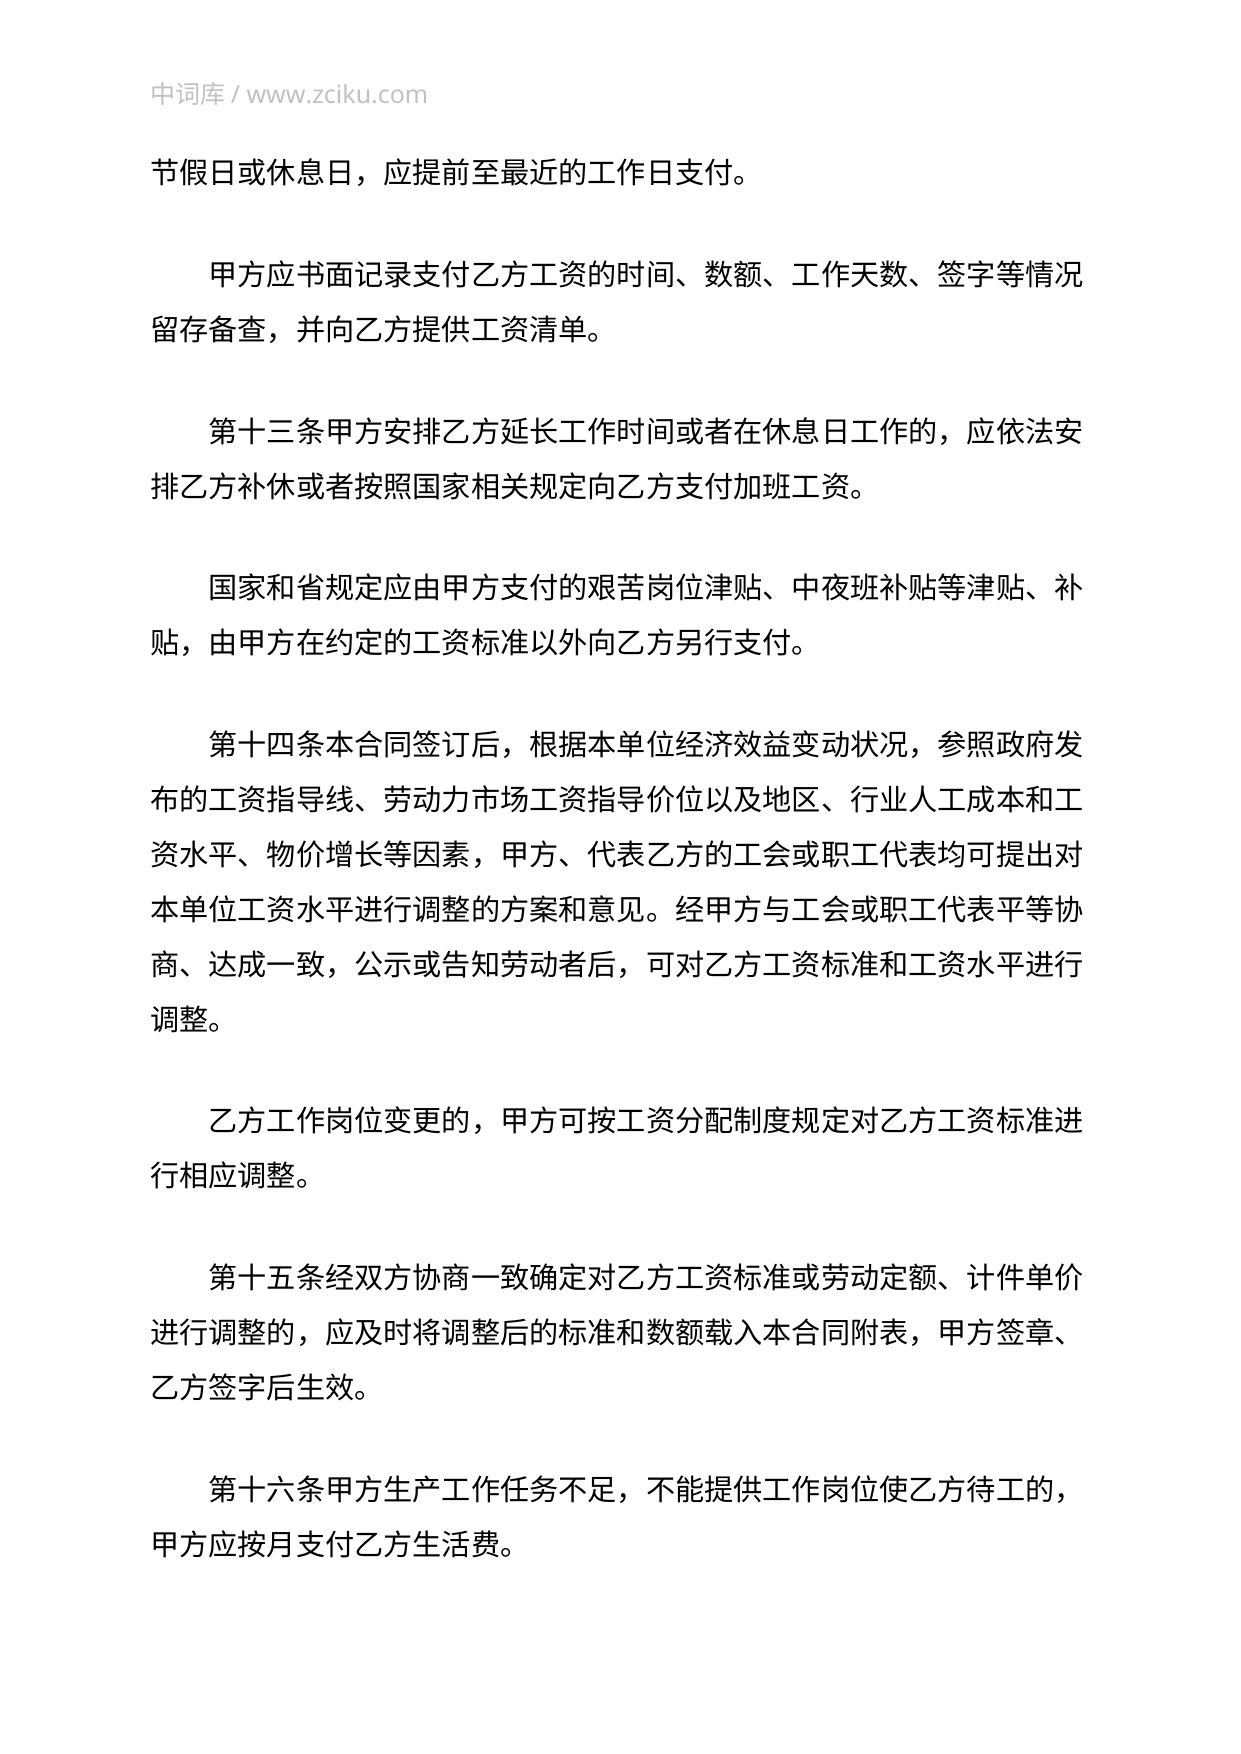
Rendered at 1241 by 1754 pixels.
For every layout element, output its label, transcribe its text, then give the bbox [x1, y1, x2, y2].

text 第十五条经双方协商一致确定对乙方工资标准或劳动定额、计件单价进行调整的，应及时将调整后的标准和数额载入本合同附表，甲方签章、乙方签字后生效。 [150, 1255, 1090, 1407]
text 乙方工作岗位变更的，甲方可按工资分配制度规定对乙方工资标准进行相应调整。 [150, 1098, 1090, 1195]
text 第十六条甲方生产工作任务不足，不能提供工作岗位使乙方待工的，甲方应按月支付乙方生活费。 [150, 1466, 1090, 1563]
text 第十三条甲方安排乙方延长工作时间或者在休息日工作的，应依法安排乙方补休或者按照国家相关规定向乙方支付加班工资。 [150, 408, 1090, 506]
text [150, 150, 1090, 192]
text 国家和省规定应由甲方支付的艰苦岗位津贴、中夜班补贴等津贴、补贴，由甲方在约定的工资标准以外向乙方另行支付。 [150, 565, 1090, 662]
text 第十四条本合同签订后，根据本单位经济效益变动状况，参照政府发布的工资指导线、劳动力市场工资指导价位以及地区、行业人工成本和工资水平、物价增长等因素，甲方、代表乙方的工会或职工代表均可提出对本单位工资水平进行调整的方案和意见。经甲方与工会或职工代表平等协商、达成一致，公示或告知劳动者后，可对乙方工资标准和工资水平进行调整。 [150, 722, 1090, 1038]
text 甲方应书面记录支付乙方工资的时间、数额、工作天数、签字等情况留存备查，并向乙方提供工资清单。 [150, 252, 1090, 349]
